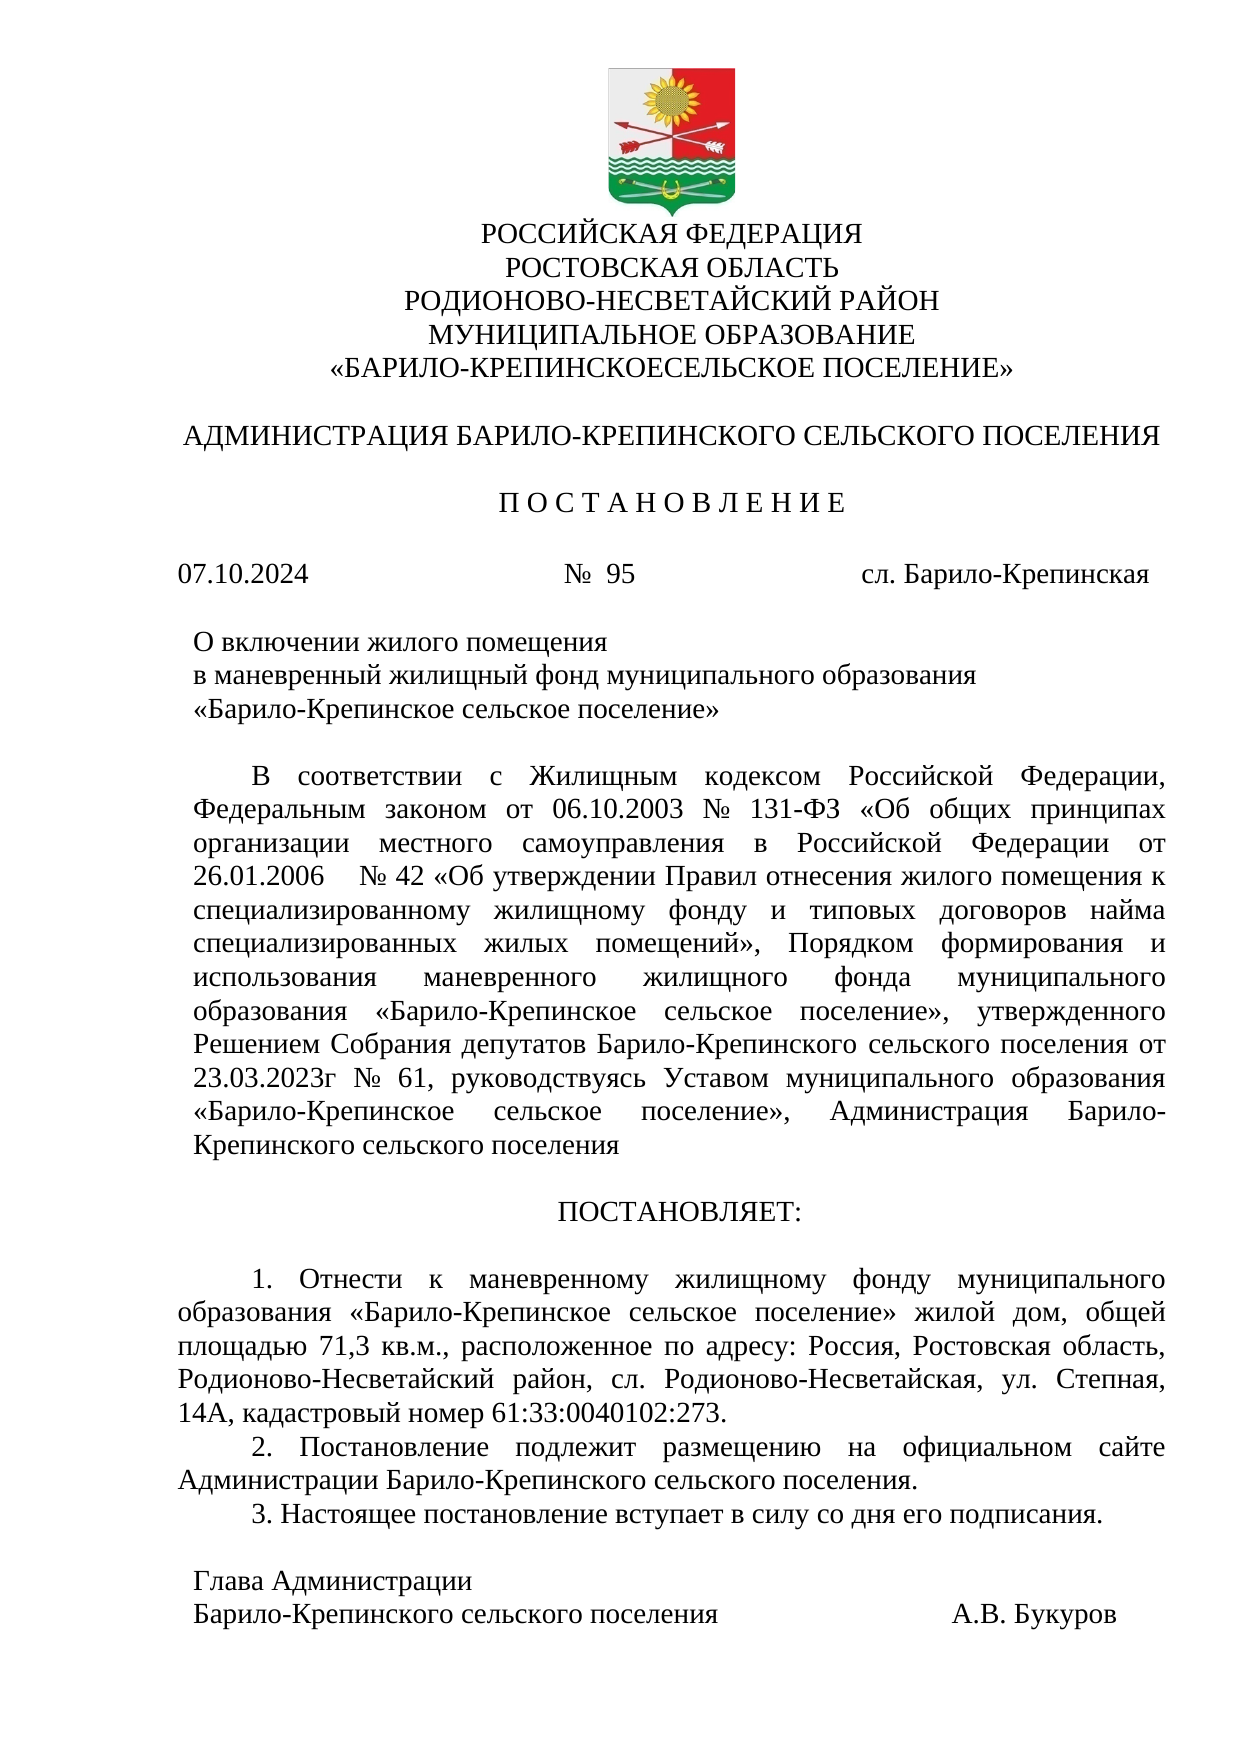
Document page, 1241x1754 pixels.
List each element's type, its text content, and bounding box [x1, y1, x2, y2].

text «БАРИЛО-КРЕПИНСКОЕСЕЛЬСКОЕ ПОСЕЛЕНИЕ» [177, 351, 1167, 384]
text 07.10.2024 № 95 сл. Барило-Крепинская [177, 557, 1167, 590]
text 2. Постановление подлежит размещению на официальном сайте Администрации Барило-Крепинского сельского поселения. [177, 1429, 1167, 1496]
text РОСТОВСКАЯ ОБЛАСТЬ [177, 250, 1167, 283]
text Глава Администрации [193, 1563, 1167, 1596]
text МУНИЦИПАЛЬНОЕ ОБРАЗОВАНИЕ [177, 317, 1167, 351]
text «Барило-Крепинское сельское поселение» [193, 691, 1167, 724]
text РОДИОНОВО-НЕСВЕТАЙСКИЙ РАЙОН [177, 283, 1167, 317]
text РОССИЙСКАЯ ФЕДЕРАЦИЯ [177, 216, 1167, 250]
text Барило-Крепинского сельского поселения А.В. Букуров [193, 1596, 1167, 1630]
text в маневренный жилищный фонд муниципального образования [193, 657, 1167, 691]
text 1. Отнести к маневренному жилищному фонду муниципального образования «Барило-Крепинское сельское поселение» жилой дом, общей площадью 71,3 кв.м., расположенное по адресу: Россия, Ростовская область, Родионово-Несветайский район, сл. Родионово-Несветайская, ул. Степная, 14А, кадастровый номер 61:33:0040102:273. [177, 1261, 1167, 1429]
picture [608, 68, 736, 217]
text 3. Настоящее постановление вступает в силу со дня его подписания. [177, 1496, 1167, 1529]
text АДМИНИСТРАЦИЯ БАРИЛО-КРЕПИНСКОГО СЕЛЬСКОГО ПОСЕЛЕНИЯ [177, 418, 1167, 451]
text В соответствии с Жилищным кодексом Российской Федерации, Федеральным законом от 06.10.2003 № 131-ФЗ «Об общих принципах организации местного самоуправления в Российской Федерации от 26.01.2006 № 42 «Об утверждении Правил отнесения жилого помещения к специализированному жилищному фонду и типовых договоров найма специализированных жилых помещений», Порядком формирования и использования маневренного жилищного фонда муниципального образования «Барило-Крепинское сельское поселение», утвержденного Решением Собрания депутатов Барило-Крепинского сельского поселения от 23.03.2023г № 61, руководствуясь Уставом муниципального образования «Барило-Крепинское сельское поселение», Администрация Барило-Крепинского сельского поселения [193, 758, 1167, 1160]
text О включении жилого помещения [193, 624, 1167, 657]
text П О С Т А Н О В Л Е Н И Е [177, 485, 1167, 518]
text ПОСТАНОВЛЯЕТ: [193, 1194, 1167, 1227]
